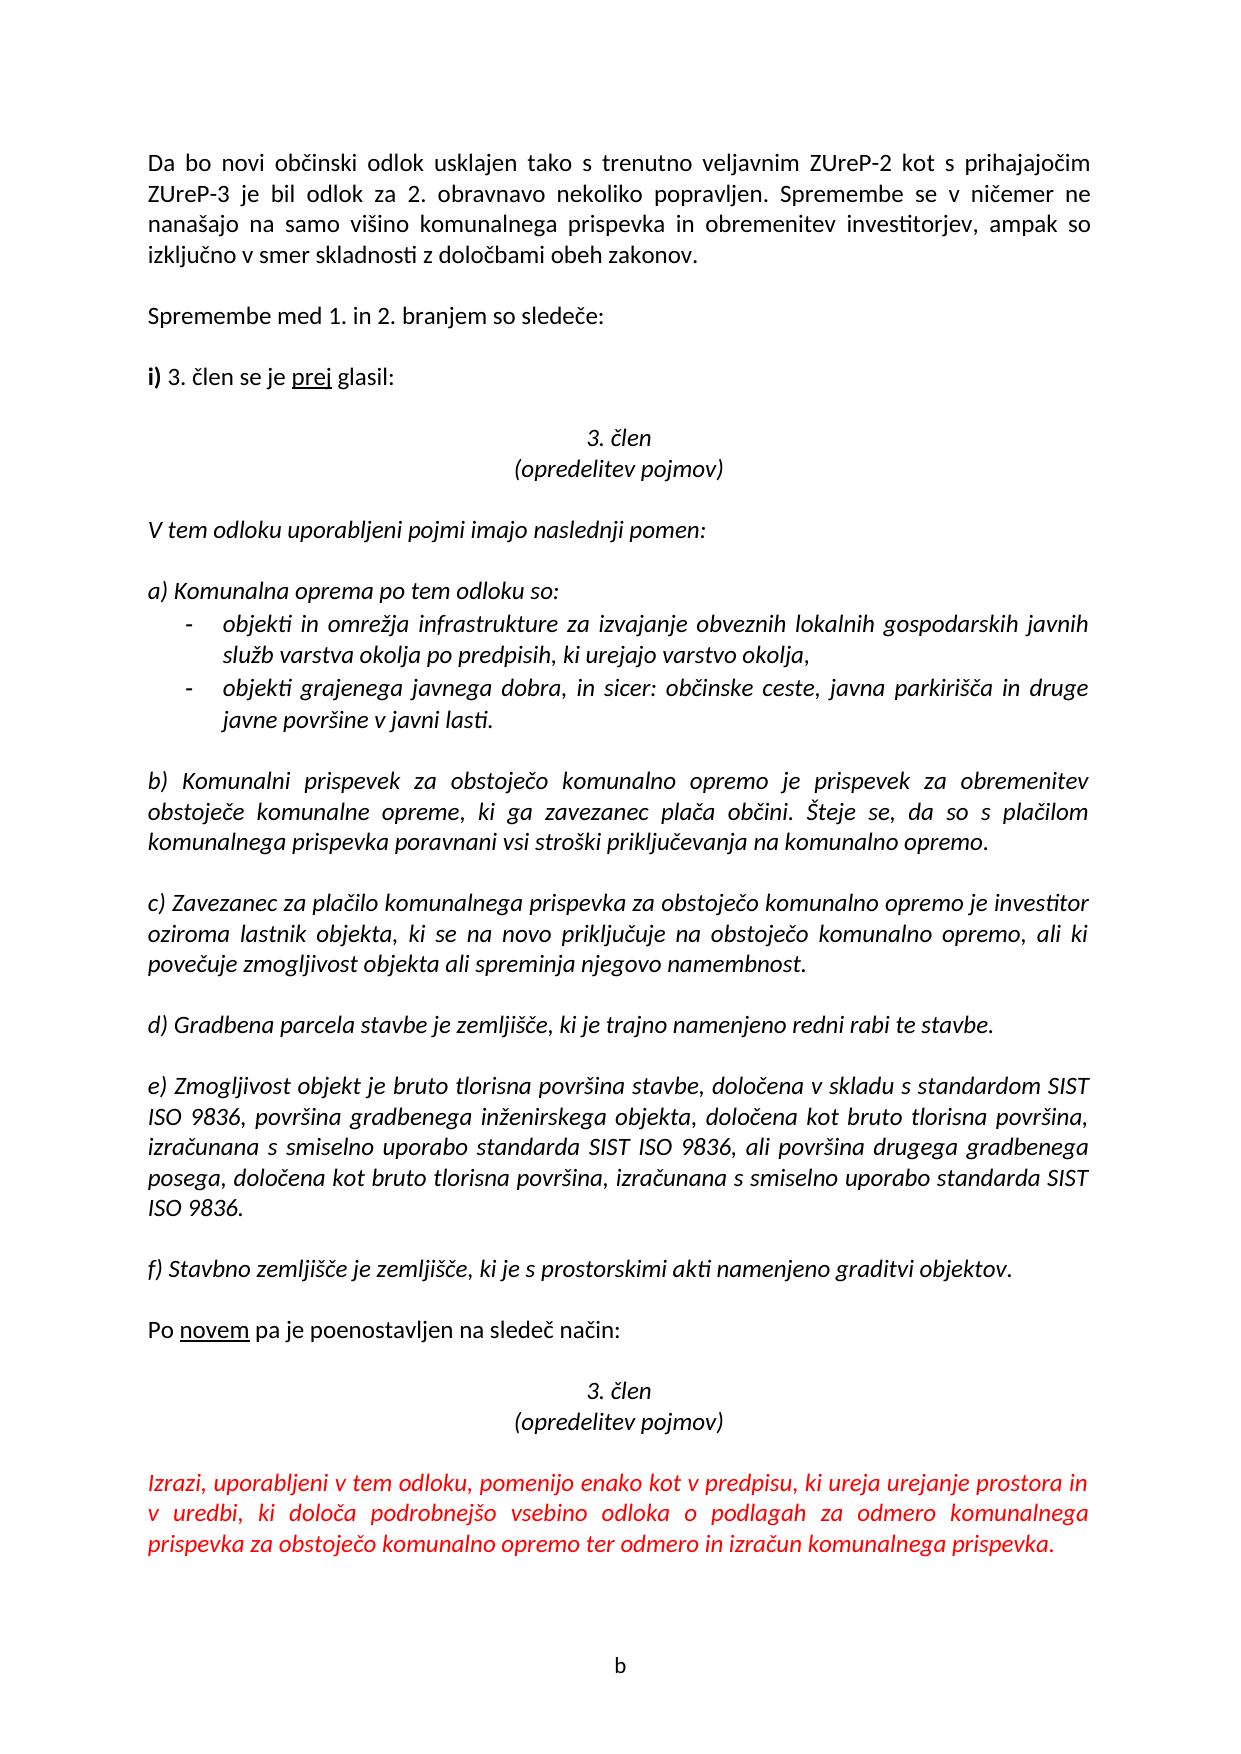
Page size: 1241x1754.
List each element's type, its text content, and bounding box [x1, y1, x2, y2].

text Po novem pa je poenostavljen na sledeč način: [148, 1314, 1093, 1345]
text 3. člen [148, 422, 1093, 453]
text e) Zmogljivost objekt je bruto tlorisna površina stavbe, določena v skladu s standardom SIST ISO 9836, površina gradbenega inženirskega objekta, določena kot bruto tlorisna površina, izračunana s smiselno uporabo standarda SIST ISO 9836, ali površina drugega gradbenega posega, določena kot bruto tlorisna površina, izračunana s smiselno uporabo standarda SIST ISO 9836. [148, 1070, 1093, 1223]
text a) Komunalna oprema po tem odloku so: [148, 575, 1093, 605]
text i) 3. člen se je prej glasil: [148, 361, 1093, 392]
text f) Stavbno zemljišče je zemljišče, ki je s prostorskimi akti namenjeno graditvi objektov. [148, 1253, 1093, 1284]
text 3. člen [148, 1376, 1093, 1406]
text Da bo novi občinski odlok usklajen tako s trenutno veljavnim ZUreP-2 kot s prihajajočim ZUreP-3 je bil odlok za 2. obravnavo nekoliko popravljen. Spremembe se v ničemer ne nanašajo na samo višino komunalnega prispevka in obremenitev investitorjev, ampak so izključno v smer skladnosti z določbami obeh zakonov. [148, 148, 1093, 270]
text (opredelitev pojmov) [148, 1406, 1093, 1437]
text b) Komunalni prispevek za obstoječo komunalno opremo je prispevek za obremenitev obstoječe komunalne opreme, ki ga zavezanec plača občini. Šteje se, da so s plačilom komunalnega prispevka poravnani vsi stroški priključevanja na komunalno opremo. [148, 765, 1093, 857]
text (opredelitev pojmov) [148, 453, 1093, 483]
text d) Gradbena parcela stavbe je zemljišče, ki je trajno namenjeno redni rabi te stavbe. [148, 1009, 1093, 1040]
text c) Zavezanec za plačilo komunalnega prispevka za obstoječo komunalno opremo je investitor oziroma lastnik objekta, ki se na novo priključuje na obstoječo komunalno opremo, ali ki povečuje zmogljivost objekta ali spreminja njegovo namembnost. [148, 887, 1093, 979]
list objekti grajenega javnega dobra, in sicer: občinske ceste, javna parkirišča in druge javne površine v javni lasti. [185, 670, 1093, 734]
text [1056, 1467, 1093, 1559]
text V tem odloku uporabljeni pojmi imajo naslednji pomen: [148, 514, 1093, 544]
text Spremembe med 1. in 2. branjem so sledeče: [148, 300, 1093, 331]
list objekti in omrežja infrastrukture za izvajanje obveznih lokalnih gospodarskih javnih služb varstva okolja po predpisih, ki urejajo varstvo okolja, [185, 605, 1093, 670]
